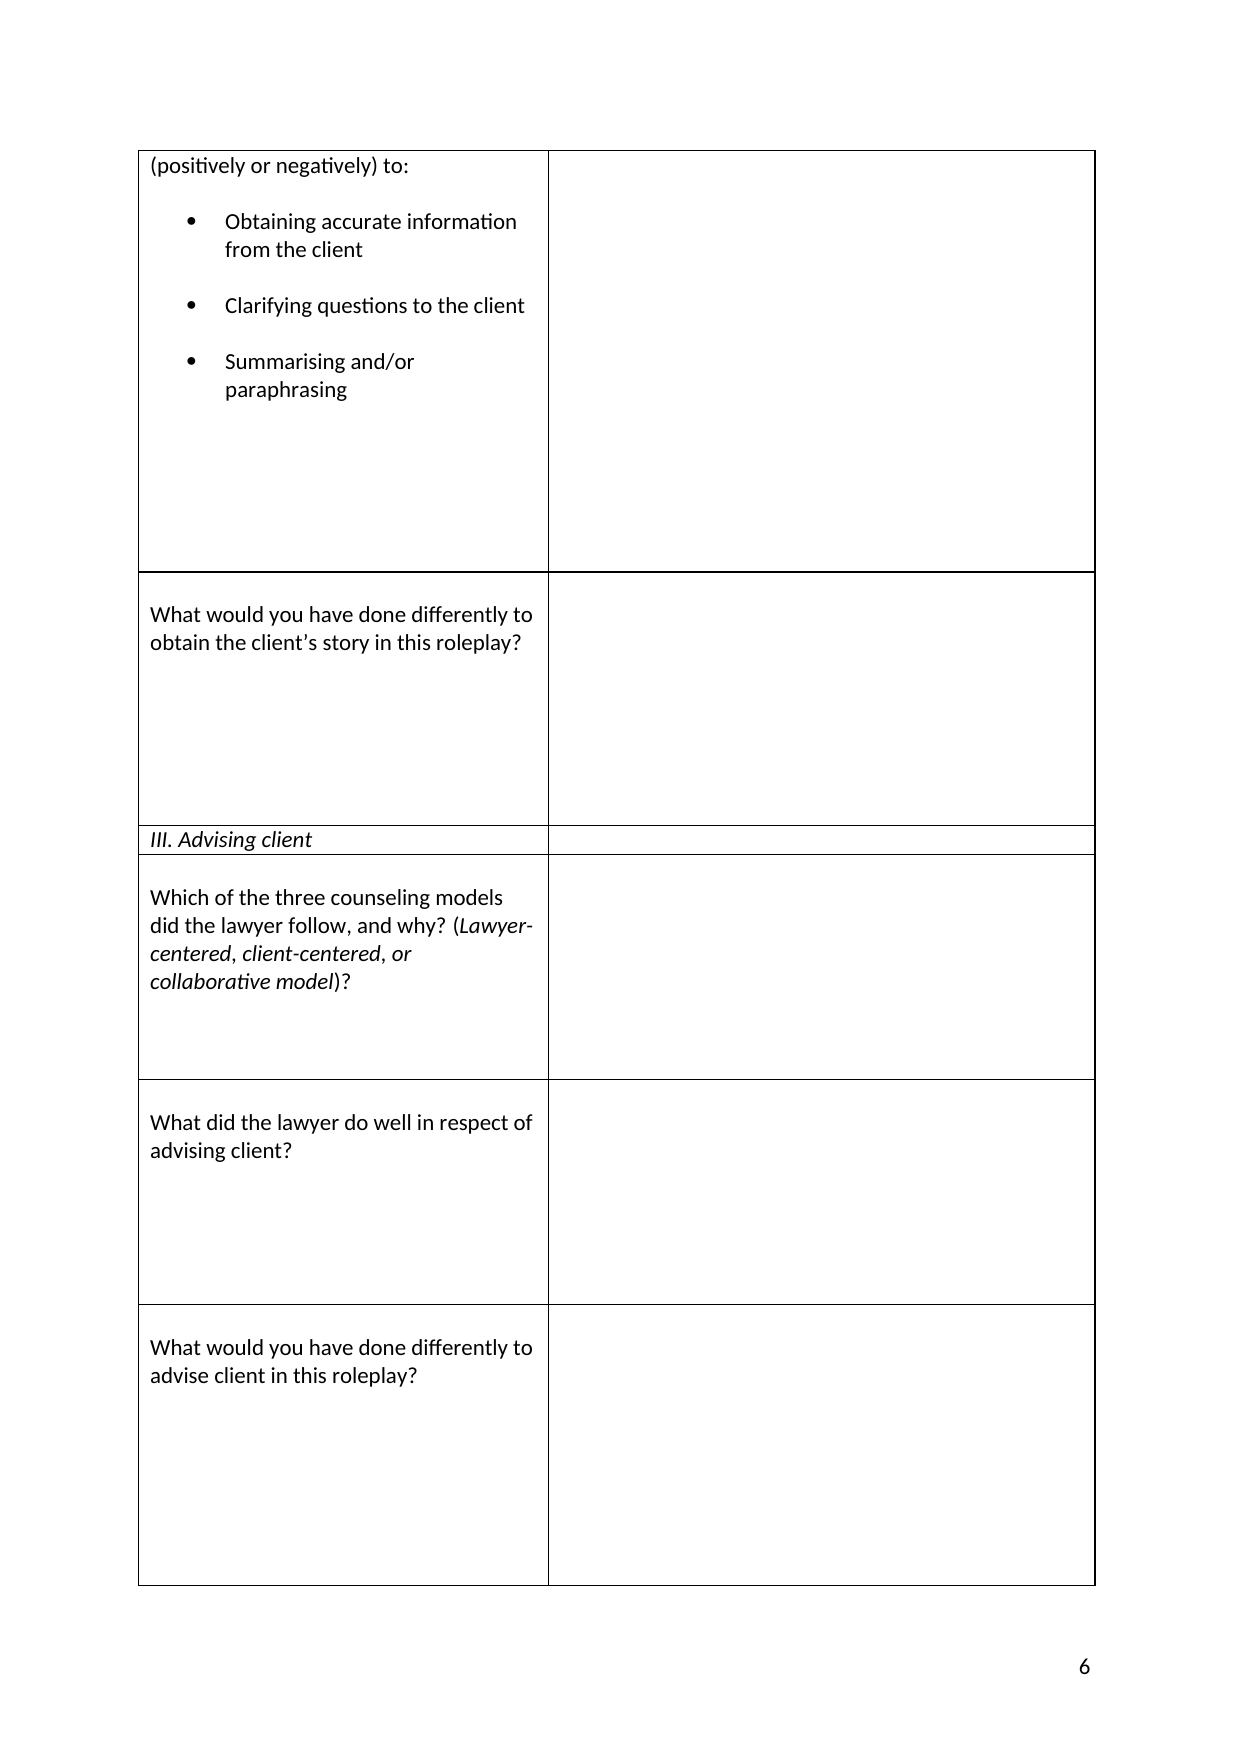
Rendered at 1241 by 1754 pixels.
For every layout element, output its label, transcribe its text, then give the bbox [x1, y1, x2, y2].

table_cell [549, 1080, 1094, 1304]
table_cell Which of the three counseling models did the lawyer follow, and why? (Lawyer-centered, client-centered, or collaborative model)? [139, 855, 548, 1079]
table_cell What would you have done differently to advise client in this roleplay? [139, 1305, 548, 1585]
table_cell [549, 151, 1094, 571]
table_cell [139, 151, 548, 571]
table_cell [549, 573, 1094, 824]
table_cell What did the lawyer do well in respect of advising client? [139, 1080, 548, 1304]
table_cell What would you have done differently to obtain the client’s story in this roleplay? [139, 573, 548, 824]
table_cell III. Advising client [139, 826, 548, 854]
table_cell [549, 826, 1094, 854]
table_cell [549, 855, 1094, 1079]
table_cell [549, 1305, 1094, 1585]
